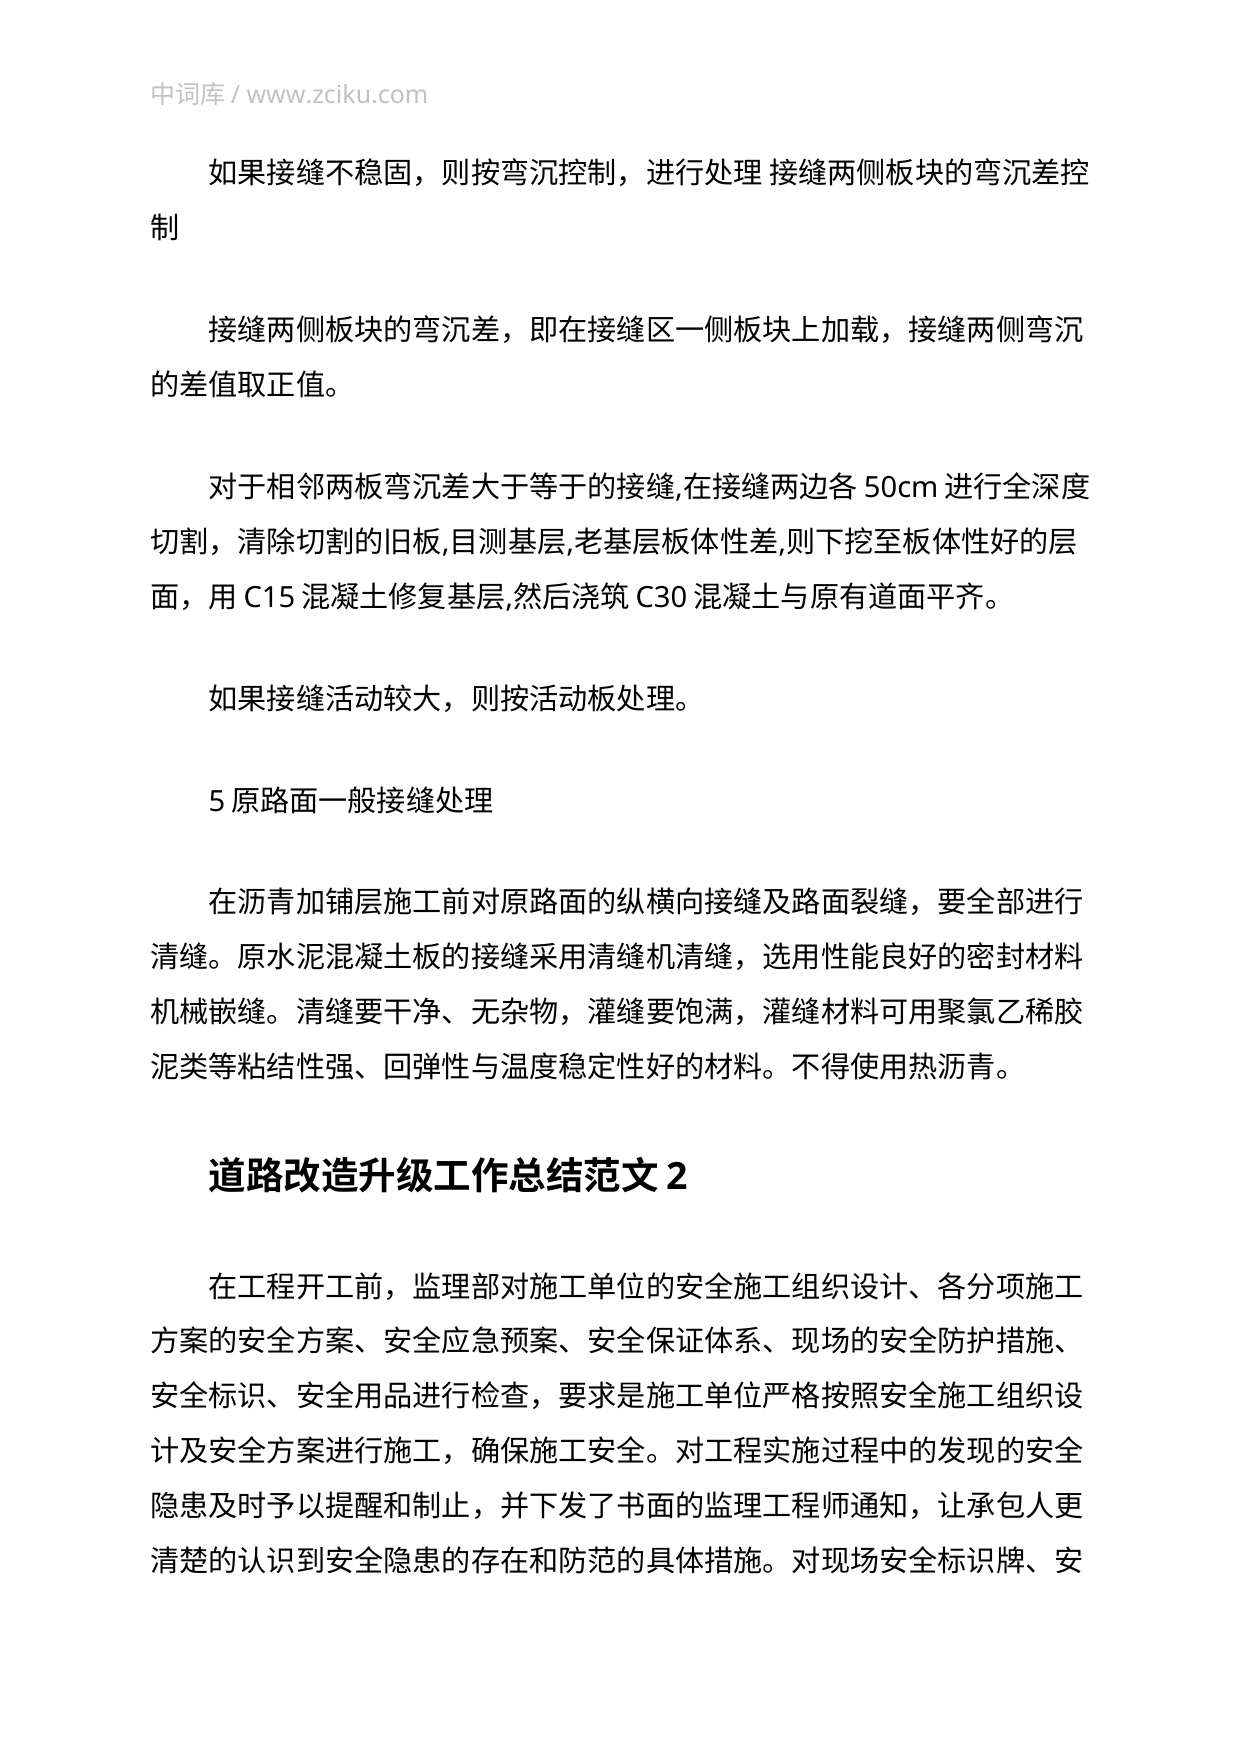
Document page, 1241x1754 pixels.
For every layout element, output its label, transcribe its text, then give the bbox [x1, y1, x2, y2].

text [150, 1263, 1090, 1580]
text 如果接缝活动较大，则按活动板处理。 [150, 675, 1090, 718]
text 如果接缝不稳固，则按弯沉控制，进行处理 接缝两侧板块的弯沉差控制 [150, 150, 1090, 247]
text 5原路面一般接缝处理 [150, 777, 1090, 819]
text 在沥青加铺层施工前对原路面的纵横向接缝及路面裂缝，要全部进行清缝。原水泥混凝土板的接缝采用清缝机清缝，选用性能良好的密封材料机械嵌缝。清缝要干净、无杂物，灌缝要饱满，灌缝材料可用聚氯乙稀胶泥类等粘结性强、回弹性与温度稳定性好的材料。不得使用热沥青。 [150, 879, 1090, 1086]
text 对于相邻两板弯沉差大于等于的接缝,在接缝两边各50cm进行全深度切割，清除切割的旧板,目测基层,老基层板体性差,则下挖至板体性好的层面，用C15混凝土修复基层,然后浇筑C30混凝土与原有道面平齐。 [150, 463, 1090, 616]
text 接缝两侧板块的弯沉差，即在接缝区一侧板块上加载，接缝两侧弯沉的差值取正值。 [150, 307, 1090, 404]
text 道路改造升级工作总结范文2 [150, 1146, 1090, 1200]
